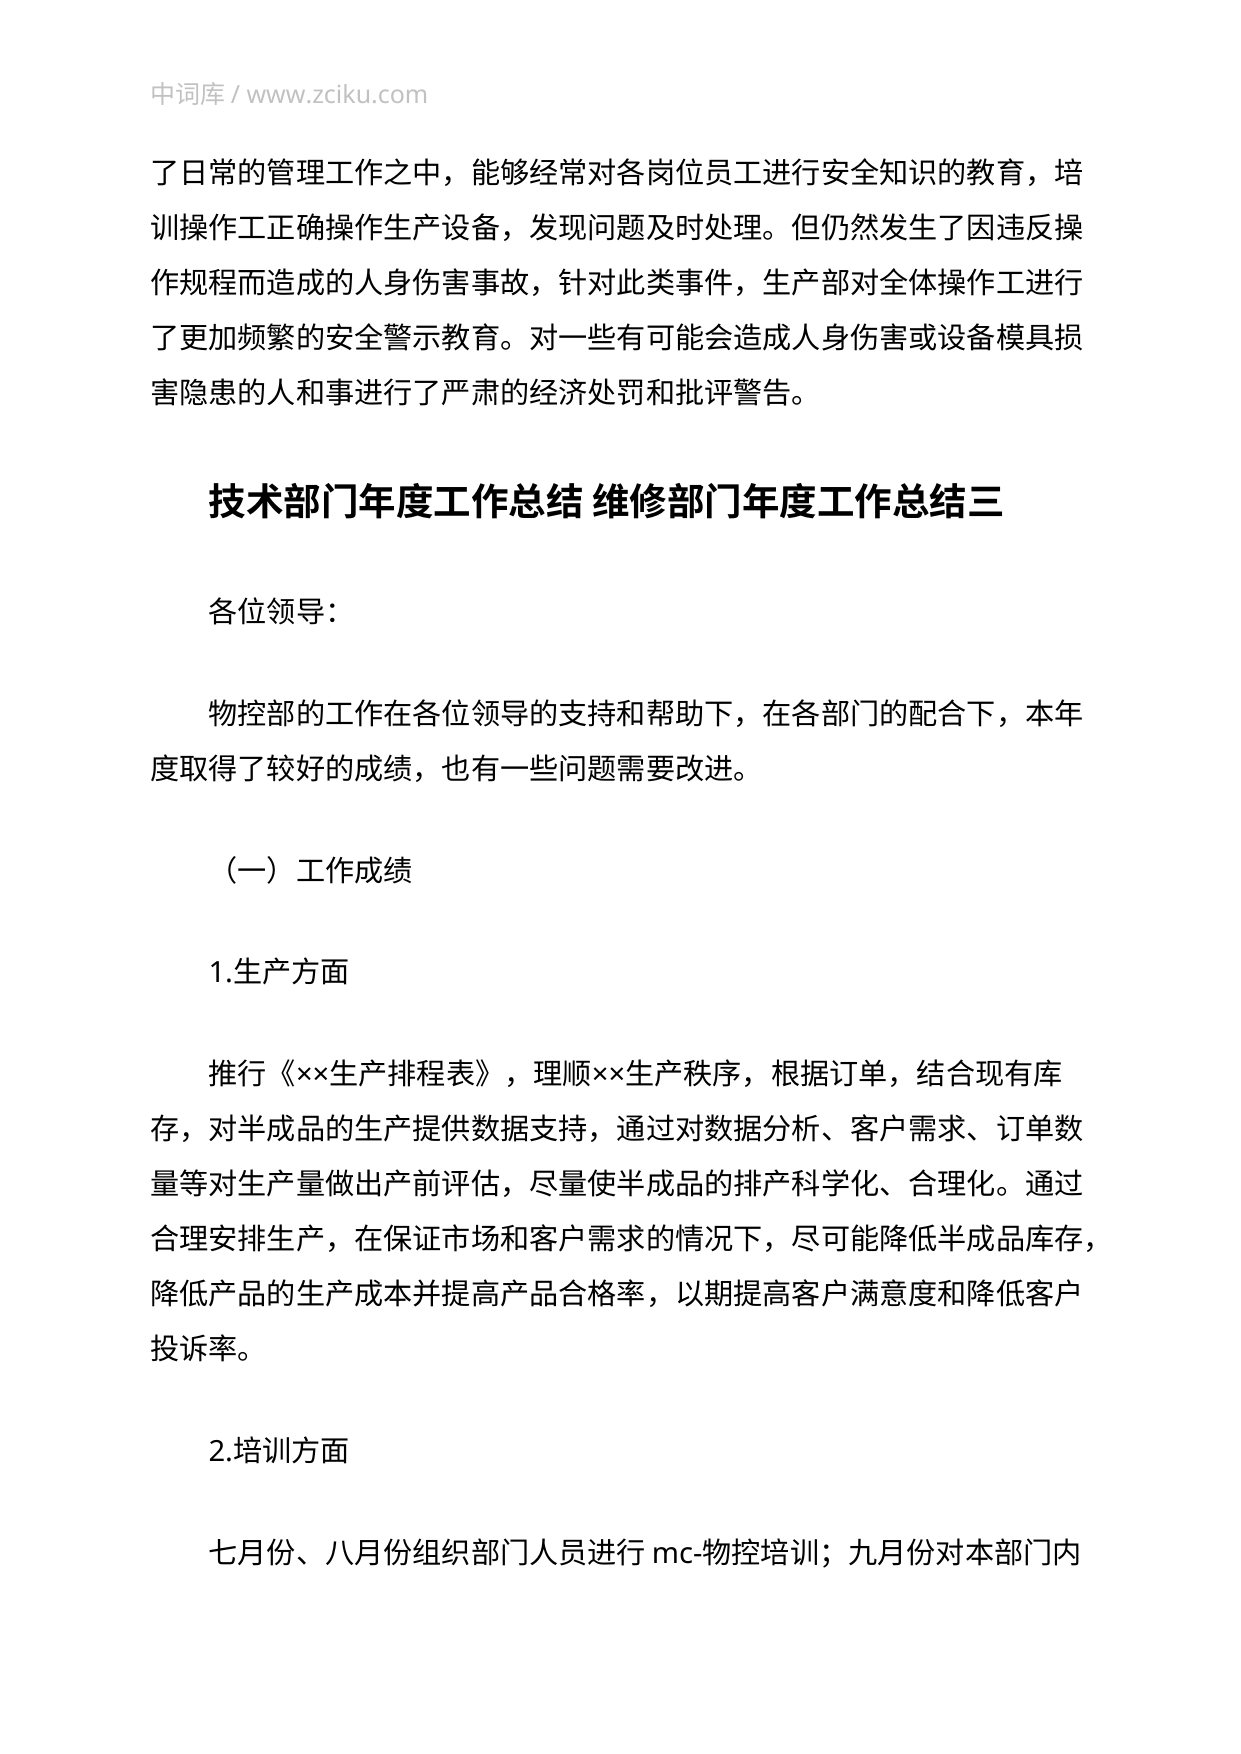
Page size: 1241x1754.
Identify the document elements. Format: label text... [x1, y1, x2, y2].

text 各位领导： [150, 589, 1090, 631]
text 2.培训方面 [150, 1427, 1090, 1470]
text 物控部的工作在各位领导的支持和帮助下，在各部门的配合下，本年度取得了较好的成绩，也有一些问题需要改进。 [150, 691, 1090, 788]
text 1.生产方面 [150, 949, 1090, 991]
text （一）工作成绩 [150, 847, 1090, 889]
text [150, 1529, 1090, 1572]
text 技术部门年度工作总结 维修部门年度工作总结三 [150, 471, 1090, 526]
text 推行《××生产排程表》，理顺××生产秩序，根据订单，结合现有库存，对半成品的生产提供数据支持，通过对数据分析、客户需求、订单数量等对生产量做出产前评估，尽量使半成品的排产科学化、合理化。通过合理安排生产，在保证市场和客户需求的情况下，尽可能降低半成品库存，降低产品的生产成本并提高产品合格率，以期提高客户满意度和降低客户投诉率。 [150, 1051, 1090, 1368]
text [150, 150, 1090, 412]
